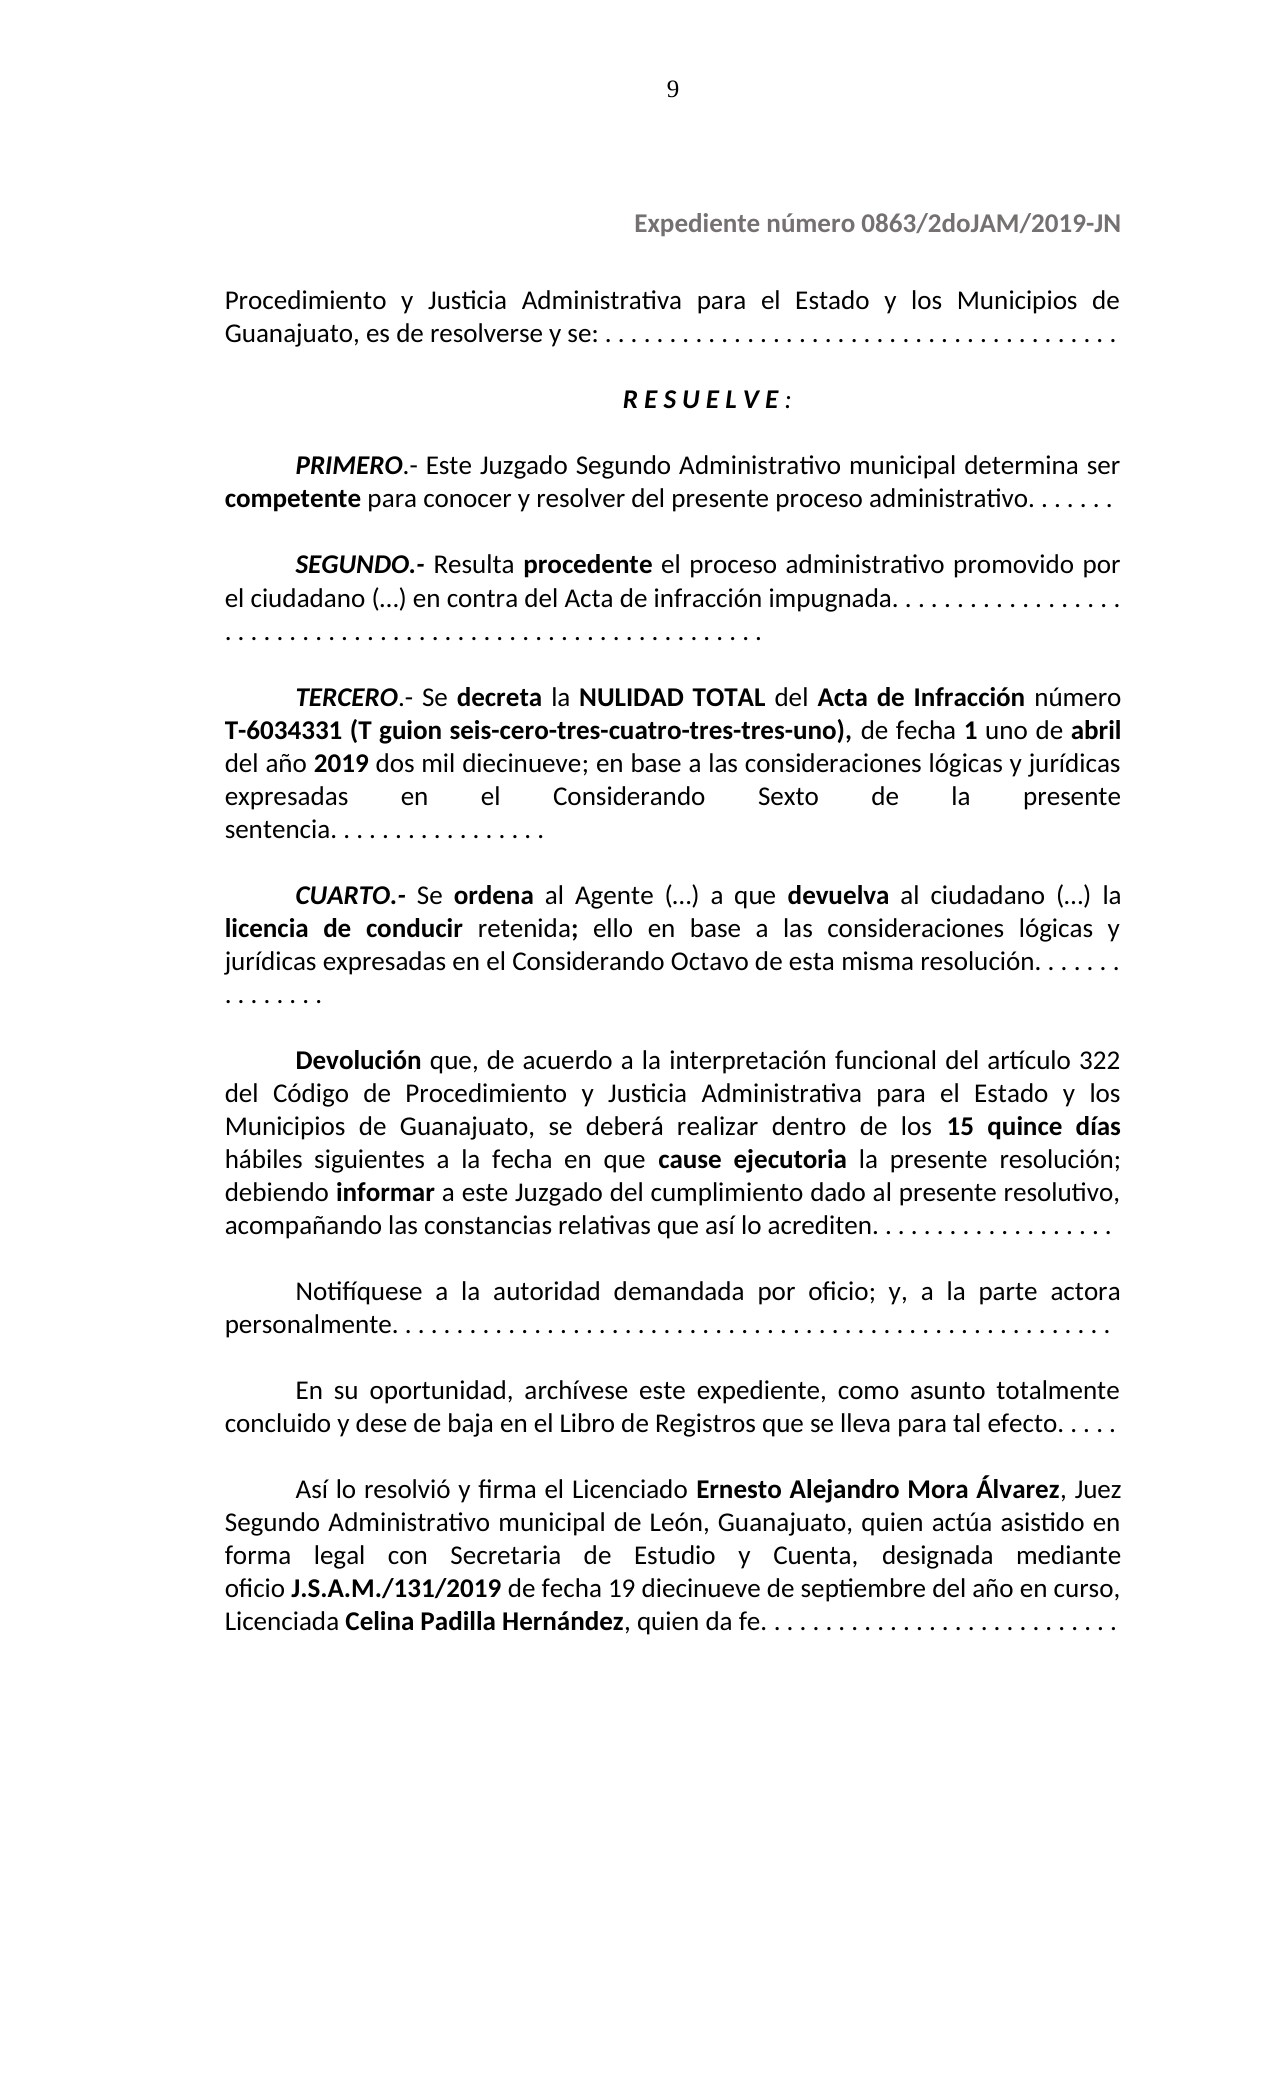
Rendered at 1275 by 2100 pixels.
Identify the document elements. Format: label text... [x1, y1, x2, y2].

text En su oportunidad, archívese este expediente, como asunto totalmente concluido y dese de baja en el Libro de Registros que se lleva para tal efecto. . . . . [224, 1373, 1121, 1439]
text SEGUNDO.- Resulta procedente el proceso administrativo promovido por el ciudadano (…) en contra del Acta de infracción impugnada. . . . . . . . . . . . . . . . . . . . . . . . . . . . . . . . . . . . . . . . . . . . . . . . . . . . . . . . . . . . [224, 548, 1121, 647]
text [224, 283, 1121, 349]
text R E S U E L V E : [224, 383, 1121, 416]
text CUARTO.- Se ordena al Agente (…) a que devuelva al ciudadano (…) la licencia de conducir retenida; ello en base a las consideraciones lógicas y jurídicas expresadas en el Considerando Octavo de esta misma resolución. . . . . . . . . . . . . . . [224, 878, 1121, 1010]
text Devolución que, de acuerdo a la interpretación funcional del artículo 322 del Código de Procedimiento y Justicia Administrativa para el Estado y los Municipios de Guanajuato, se deberá realizar dentro de los 15 quince días hábiles siguientes a la fecha en que cause ejecutoria la presente resolución; debiendo informar a este Juzgado del cumplimiento dado al presente resolutivo, acompañando las constancias relativas que así lo acrediten. . . . . . . . . . . . . . . . . . . [224, 1043, 1121, 1241]
text PRIMERO.- Este Juzgado Segundo Administrativo municipal determina ser competente para conocer y resolver del presente proceso administrativo. . . . . . . [224, 449, 1121, 515]
text TERCERO.- Se decreta la NULIDAD TOTAL del Acta de Infracción número T-6034331 (T guion seis-cero-tres-cuatro-tres-tres-uno), de fecha 1 uno de abril del año 2019 dos mil diecinueve; en base a las consideraciones lógicas y jurídicas expresadas en el Considerando Sexto de la presente sentencia. . . . . . . . . . . . . . . . . [224, 680, 1121, 845]
text Notifíquese a la autoridad demandada por oficio; y, a la parte actora personalmente. . . . . . . . . . . . . . . . . . . . . . . . . . . . . . . . . . . . . . . . . . . . . . . . . . . . . . . . [224, 1274, 1121, 1340]
text Así lo resolvió y firma el Licenciado Ernesto Alejandro Mora Álvarez, Juez Segundo Administrativo municipal de León, Guanajuato, quien actúa asistido en forma legal con Secretaria de Estudio y Cuenta, designada mediante oficio J.S.A.M./131/2019 de fecha 19 diecinueve de septiembre del año en curso, Licenciada Celina Padilla Hernández, quien da fe. . . . . . . . . . . . . . . . . . . . . . . . . . . . [224, 1472, 1121, 1637]
